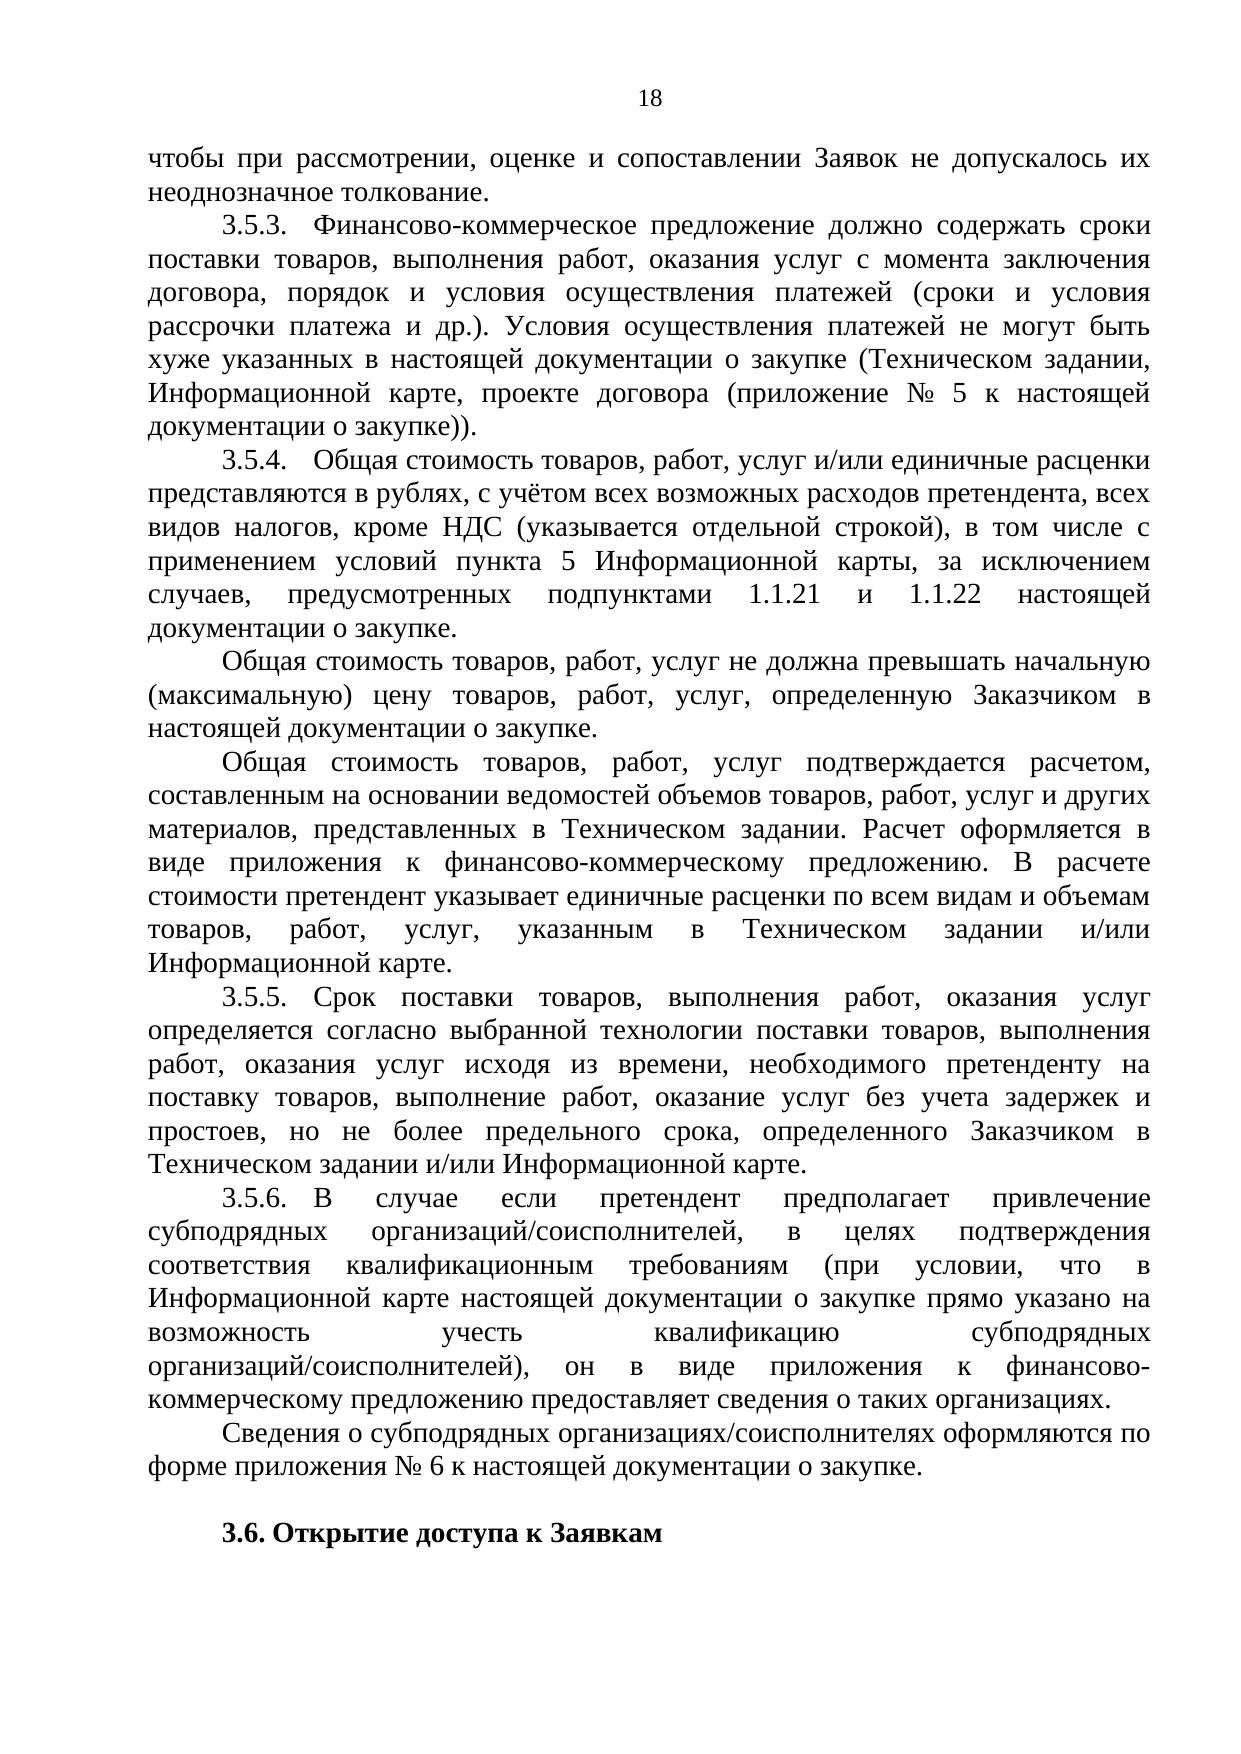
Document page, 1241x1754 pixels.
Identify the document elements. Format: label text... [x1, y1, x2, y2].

text Общая стоимость товаров, работ, услуг не должна превышать начальную (максимальную) цену товаров, работ, услуг, определенную Заказчиком в настоящей документации о закупке. [148, 643, 1152, 744]
text Общая стоимость товаров, работ, услуг подтверждается расчетом, составленным на основании ведомостей объемов товаров, работ, услуг и других материалов, представленных в Техническом задании. Расчет оформляется в виде приложения к финансово-коммерческому предложению. В расчете стоимости претендент указывает единичные расценки по всем видам и объемам товаров, работ, услуг, указанным в Техническом задании и/или Информационной карте. [148, 744, 1152, 979]
list Открытие доступа к Заявкам [148, 1515, 1152, 1549]
text Сведения о субподрядных организациях/соисполнителях оформляются по форме приложения № 6 к настоящей документации о закупке. [148, 1415, 1152, 1482]
list Общая стоимость товаров, работ, услуг и/или единичные расценки представляются в рублях, с учётом всех возможных расходов претендента, всех видов налогов, кроме НДС (указывается отдельной строкой), в том числе с применением условий пункта 5 Информационной карты, за исключением случаев, предусмотренных подпунктами 1.1.21 и 1.1.22 настоящей документации о закупке. [148, 442, 1152, 643]
list Срок поставки товаров, выполнения работ, оказания услуг определяется согласно выбранной технологии поставки товаров, выполнения работ, оказания услуг исходя из времени, необходимого претенденту на поставку товаров, выполнение работ, оказание услуг без учета задержек и простоев, но не более предельного срока, определенного Заказчиком в Техническом задании и/или Информационной карте. [148, 979, 1152, 1180]
list Финансово-коммерческое предложение должно содержать сроки поставки товаров, выполнения работ, оказания услуг с момента заключения договора, порядок и условия осуществления платежей (сроки и условия рассрочки платежа и др.). Условия осуществления платежей не могут быть хуже указанных в настоящей документации о закупке (Техническом задании, Информационной карте, проекте договора (приложение № 5 к настоящей документации о закупке)). [148, 207, 1152, 442]
list В случае если претендент предполагает привлечение субподрядных организаций/соисполнителей, в целях подтверждения соответствия квалификационным требованиям (при условии, что в Информационной карте настоящей документации о закупке прямо указано на возможность учесть квалификацию субподрядных организаций/соисполнителей), он в виде приложения к финансово-коммерческому предложению предоставляет сведения о таких организациях. [148, 1180, 1152, 1415]
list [148, 140, 1152, 207]
